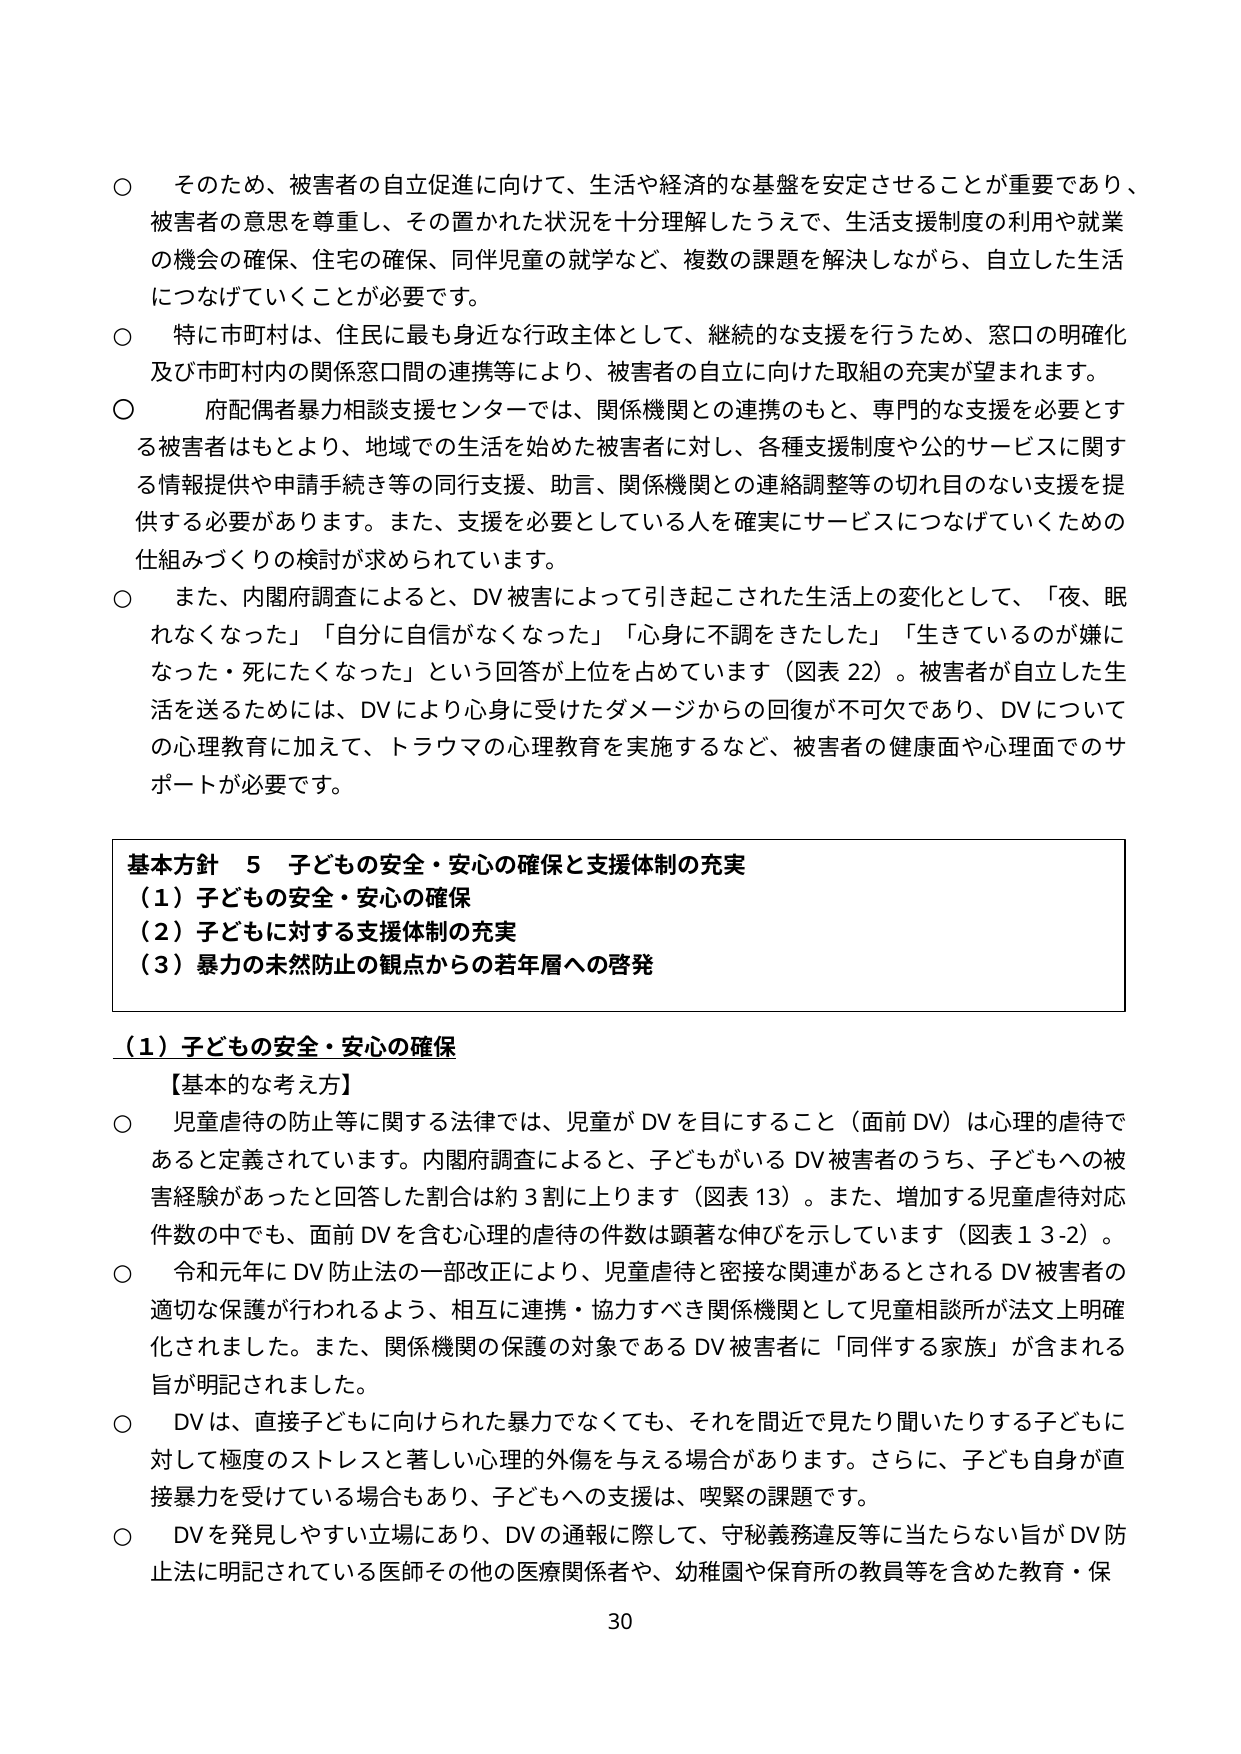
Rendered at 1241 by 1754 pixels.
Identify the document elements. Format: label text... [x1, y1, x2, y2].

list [112, 1514, 1128, 1589]
list DVは、直接子どもに向けられた暴力でなくても、それを間近で見たり聞いたりする子どもに対して極度のストレスと著しい心理的外傷を与える場合があります。さらに、子ども自身が直接暴力を受けている場合もあり、子どもへの支援は、喫緊の課題です。 [112, 1402, 1128, 1514]
list 令和元年にDV防止法の一部改正により、児童虐待と密接な関連があるとされるDV被害者の適切な保護が行われるよう、相互に連携・協力すべき関係機関として児童相談所が法文上明確化されました。また、関係機関の保護の対象であるDV被害者に「同伴する家族」が含まれる旨が明記されました。 [112, 1252, 1128, 1402]
text （１）子どもの安全・安心の確保 [112, 1027, 1128, 1064]
list また、内閣府調査によると、DV被害によって引き起こされた生活上の変化として、「夜、眠れなくなった」「自分に自信がなくなった」「心身に不調をきたした」「生きているのが嫌になった・死にたくなった」という回答が上位を占めています（図表22）。被害者が自立した生活を送るためには、DVにより心身に受けたダメージからの回復が不可欠であり、DVについての心理教育に加えて、トラウマの心理教育を実施するなど、被害者の健康面や心理面でのサポートが必要です。 [112, 577, 1128, 802]
list 児童虐待の防止等に関する法律では、児童がDVを目にすること（面前DV）は心理的虐待であると定義されています。内閣府調査によると、子どもがいるDV被害者のうち、子どもへの被害経験があったと回答した割合は約3割に上ります（図表13）。また、増加する児童虐待対応件数の中でも、面前DVを含む心理的虐待の件数は顕著な伸びを示しています（図表１３-2）。 [112, 1102, 1128, 1252]
list そのため、被害者の自立促進に向けて、生活や経済的な基盤を安定させることが重要であり、被害者の意思を尊重し、その置かれた状況を十分理解したうえで、生活支援制度の利用や就業の機会の確保、住宅の確保、同伴児童の就学など、複数の課題を解決しながら、自立した生活につなげていくことが必要です。 [112, 164, 1128, 314]
list 特に市町村は、住民に最も身近な行政主体として、継続的な支援を行うため、窓口の明確化及び市町村内の関係窓口間の連携等により、被害者の自立に向けた取組の充実が望まれます。 [112, 314, 1128, 389]
text 【基本的な考え方】 [112, 1064, 1128, 1102]
text 〇 府配偶者暴力相談支援センターでは、関係機関との連携のもと、専門的な支援を必要とする被害者はもとより、地域での生活を始めた被害者に対し、各種支援制度や公的サービスに関する情報提供や申請手続き等の同行支援、助言、関係機関との連絡調整等の切れ目のない支援を提供する必要があります。また、支援を必要としている人を確実にサービスにつなげていくための仕組みづくりの検討が求められています。 [112, 389, 1128, 577]
